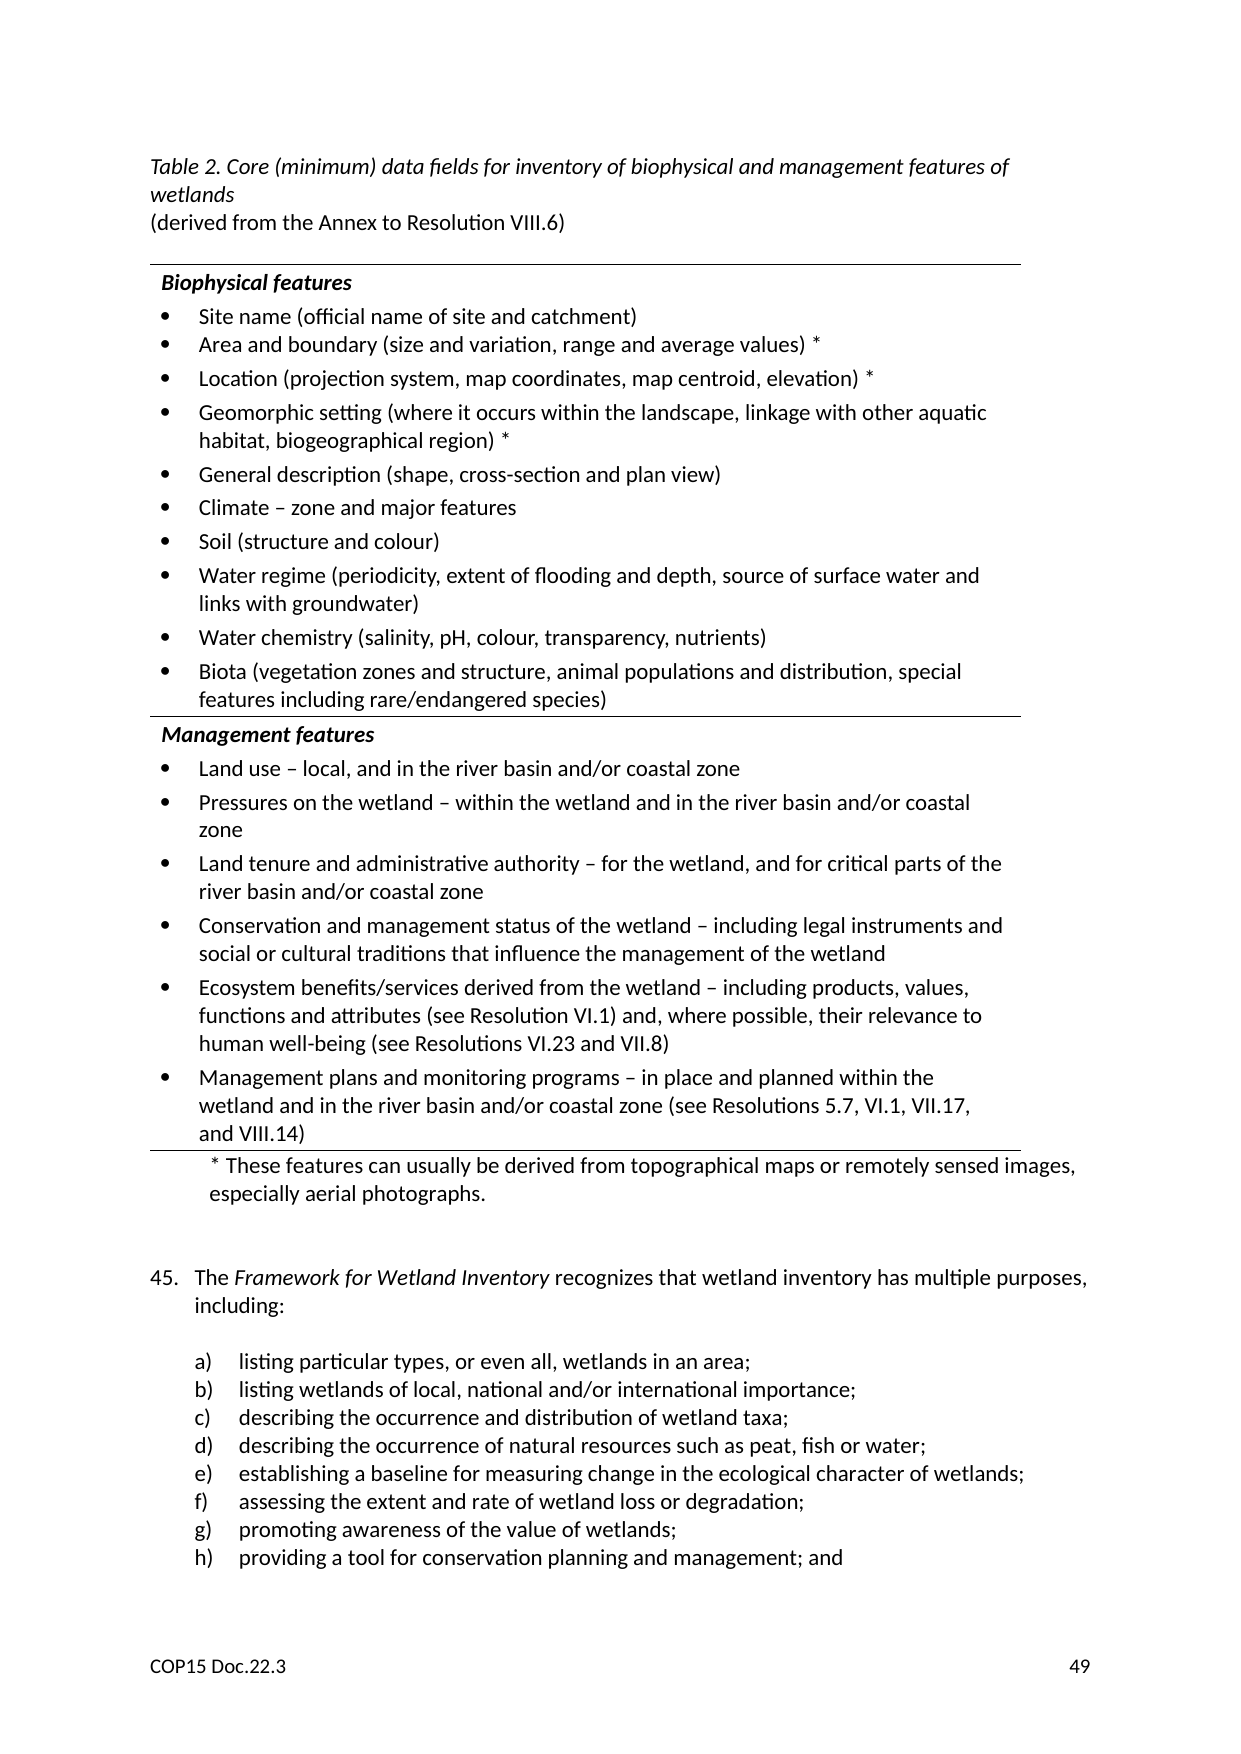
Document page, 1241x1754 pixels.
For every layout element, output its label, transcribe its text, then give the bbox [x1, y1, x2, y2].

table_cell Site name (official name of site and catchment) Area and boundary (size and variation, range and average values) * [150, 299, 1021, 361]
text a) listing particular types, or even all, wetlands in an area; [194, 1347, 1090, 1375]
text 45. The Framework for Wetland Inventory recognizes that wetland inventory has multiple purposes, including: [150, 1263, 1090, 1319]
table_cell Pressures on the wetland – within the wetland and in the river basin and/or coastal zone [150, 785, 1021, 847]
text f) assessing the extent and rate of wetland loss or degradation; [194, 1487, 1090, 1515]
text e) establishing a baseline for measuring change in the ecological character of wetlands; [194, 1459, 1090, 1487]
table_cell Land tenure and administrative authority – for the wetland, and for critical parts of the river basin and/or coastal zone [150, 847, 1021, 908]
text b) listing wetlands of local, national and/or international importance; [194, 1375, 1090, 1403]
table_header Biophysical features [150, 265, 1021, 299]
table_cell General description (shape, cross-section and plan view) [150, 457, 1021, 491]
table_cell Ecosystem benefits/services derived from the wetland – including products, values, functions and attributes (see Resolution VI.1) and, where possible, their relevance to human well-being (see Resolutions VI.23 and VII.8) [150, 970, 1021, 1060]
table_cell Biota (vegetation zones and structure, animal populations and distribution, special features including rare/endangered species) [150, 654, 1021, 716]
table_cell Climate – zone and major features [150, 491, 1021, 524]
text c) describing the occurrence and distribution of wetland taxa; [194, 1403, 1090, 1431]
text g) promoting awareness of the value of wetlands; [194, 1515, 1090, 1543]
table_cell Water regime (periodicity, extent of flooding and depth, source of surface water and links with groundwater) [150, 558, 1021, 620]
text (derived from the Annex to Resolution VIII.6) [150, 208, 1090, 236]
table_cell Conservation and management status of the wetland – including legal instruments and social or cultural traditions that influence the management of the wetland [150, 909, 1021, 970]
table_cell Geomorphic setting (where it occurs within the landscape, linkage with other aquatic habitat, biogeographical region) * [150, 395, 1021, 457]
text * These features can usually be derived from topographical maps or remotely sensed images, especially aerial photographs. [209, 1151, 1090, 1207]
text d) describing the occurrence of natural resources such as peat, fish or water; [194, 1431, 1090, 1459]
table_cell Location (projection system, map coordinates, map centroid, elevation) * [150, 361, 1021, 395]
table_cell Soil (structure and colour) [150, 525, 1021, 558]
table_cell Water chemistry (salinity, pH, colour, transparency, nutrients) [150, 620, 1021, 654]
text Table 2. Core (minimum) data fields for inventory of biophysical and management features of wetlands [150, 152, 1090, 208]
table_cell Management plans and monitoring programs – in place and planned within the wetland and in the river basin and/or coastal zone (see Resolutions 5.7, VI.1, VII.17, and VIII.14) [150, 1060, 1021, 1150]
text h) providing a tool for conservation planning and management; and [194, 1543, 1090, 1571]
table_cell Management features [150, 717, 1021, 751]
table_cell Land use – local, and in the river basin and/or coastal zone [150, 751, 1021, 785]
